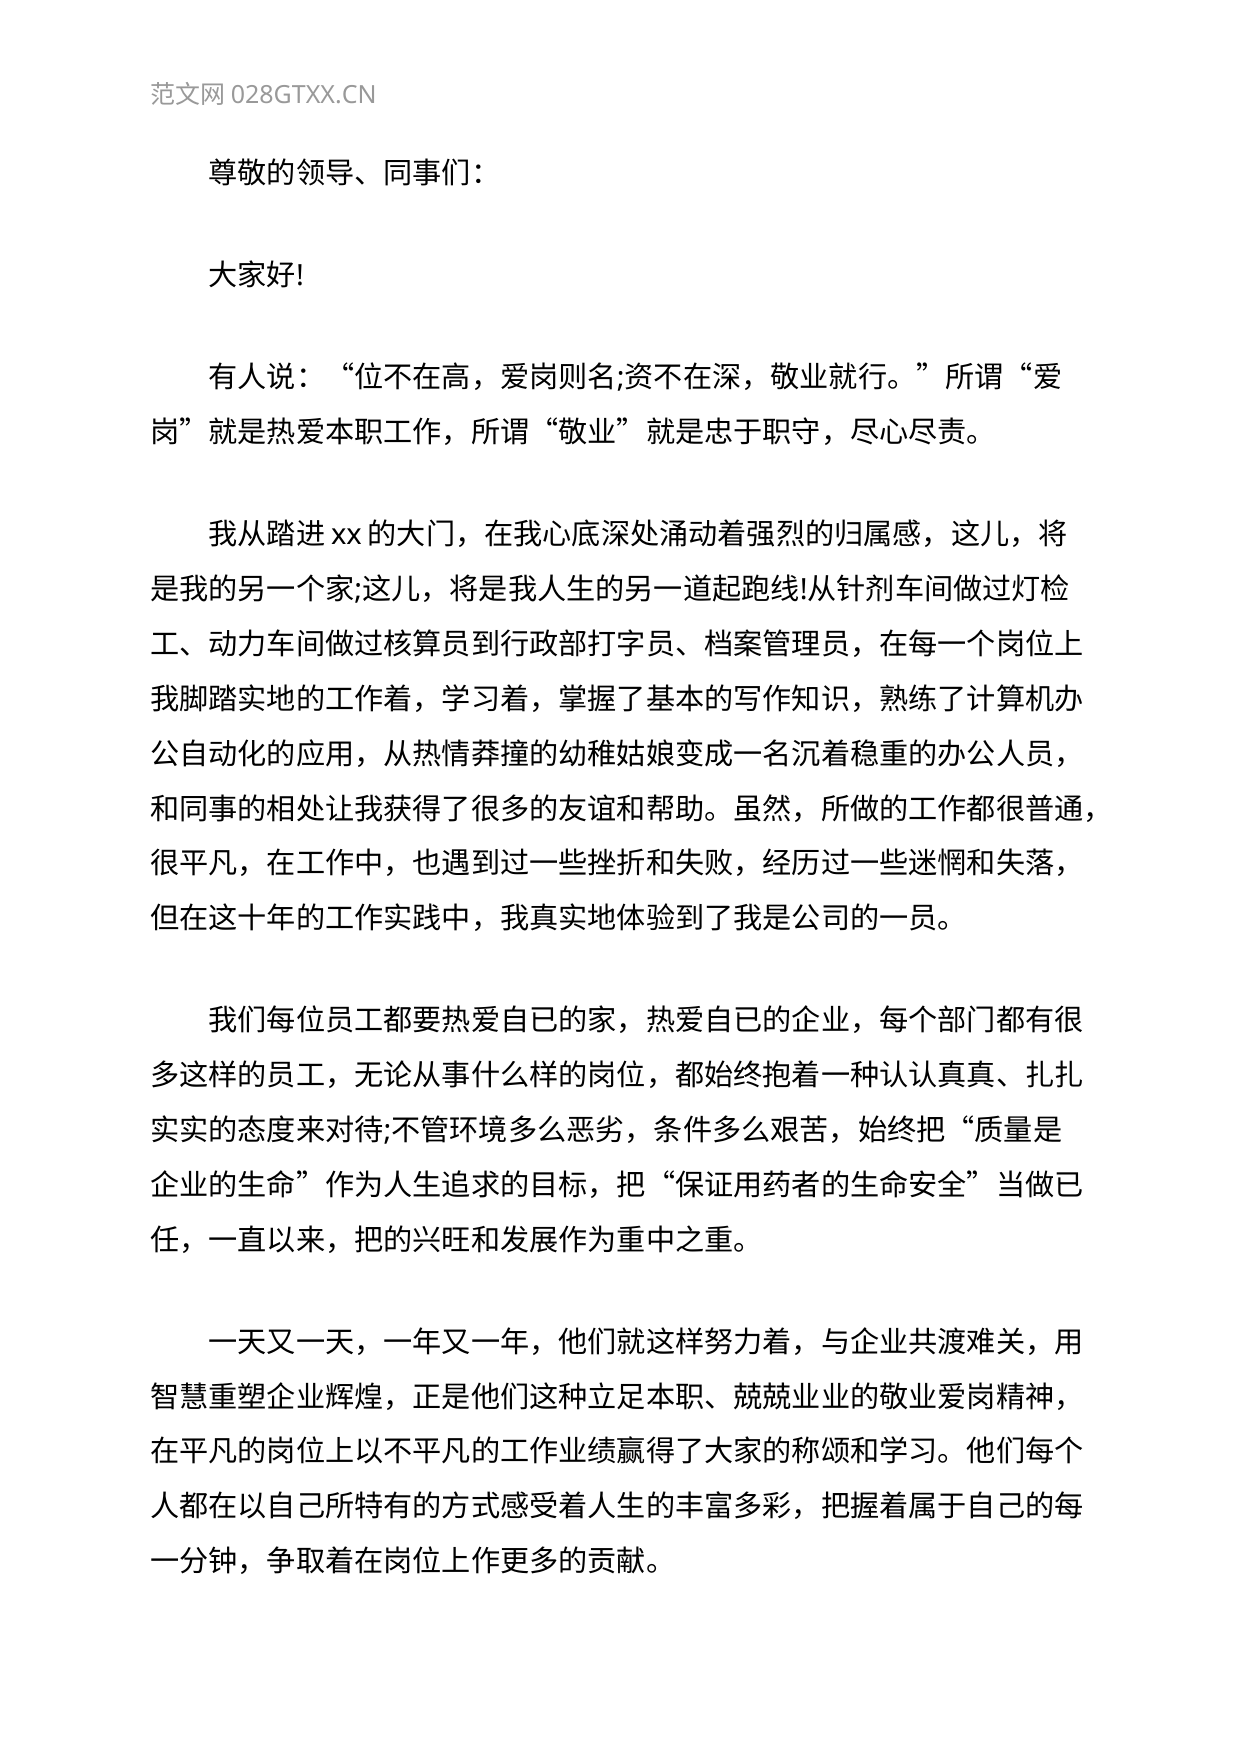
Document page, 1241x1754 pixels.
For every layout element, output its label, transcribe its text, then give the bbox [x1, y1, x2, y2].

text 我们每位员工都要热爱自已的家，热爱自已的企业，每个部门都有很多这样的员工，无论从事什么样的岗位，都始终抱着一种认认真真、扎扎实实的态度来对待;不管环境多么恶劣，条件多么艰苦，始终把“质量是企业的生命”作为人生追求的目标，把“保证用药者的生命安全”当做已任，一直以来，把的兴旺和发展作为重中之重。 [150, 997, 1090, 1259]
text 有人说：“位不在高，爱岗则名;资不在深，敬业就行。”所谓“爱岗”就是热爱本职工作，所谓“敬业”就是忠于职守，尽心尽责。 [150, 354, 1090, 451]
text 一天又一天，一年又一年，他们就这样努力着，与企业共渡难关，用智慧重塑企业辉煌，正是他们这种立足本职、兢兢业业的敬业爱岗精神，在平凡的岗位上以不平凡的工作业绩赢得了大家的称颂和学习。他们每个人都在以自己所特有的方式感受着人生的丰富多彩，把握着属于自己的每一分钟，争取着在岗位上作更多的贡献。 [150, 1318, 1090, 1580]
text 尊敬的领导、同事们： [150, 150, 1090, 192]
text 我从踏进xx的大门，在我心底深处涌动着强烈的归属感，这儿，将是我的另一个家;这儿，将是我人生的另一道起跑线!从针剂车间做过灯检工、动力车间做过核算员到行政部打字员、档案管理员，在每一个岗位上我脚踏实地的工作着，学习着，掌握了基本的写作知识，熟练了计算机办公自动化的应用，从热情莽撞的幼稚姑娘变成一名沉着稳重的办公人员，和同事的相处让我获得了很多的友谊和帮助。虽然，所做的工作都很普通，很平凡，在工作中，也遇到过一些挫折和失败，经历过一些迷惘和失落，但在这十年的工作实践中，我真实地体验到了我是公司的一员。 [150, 511, 1090, 937]
text 大家好! [150, 252, 1090, 294]
